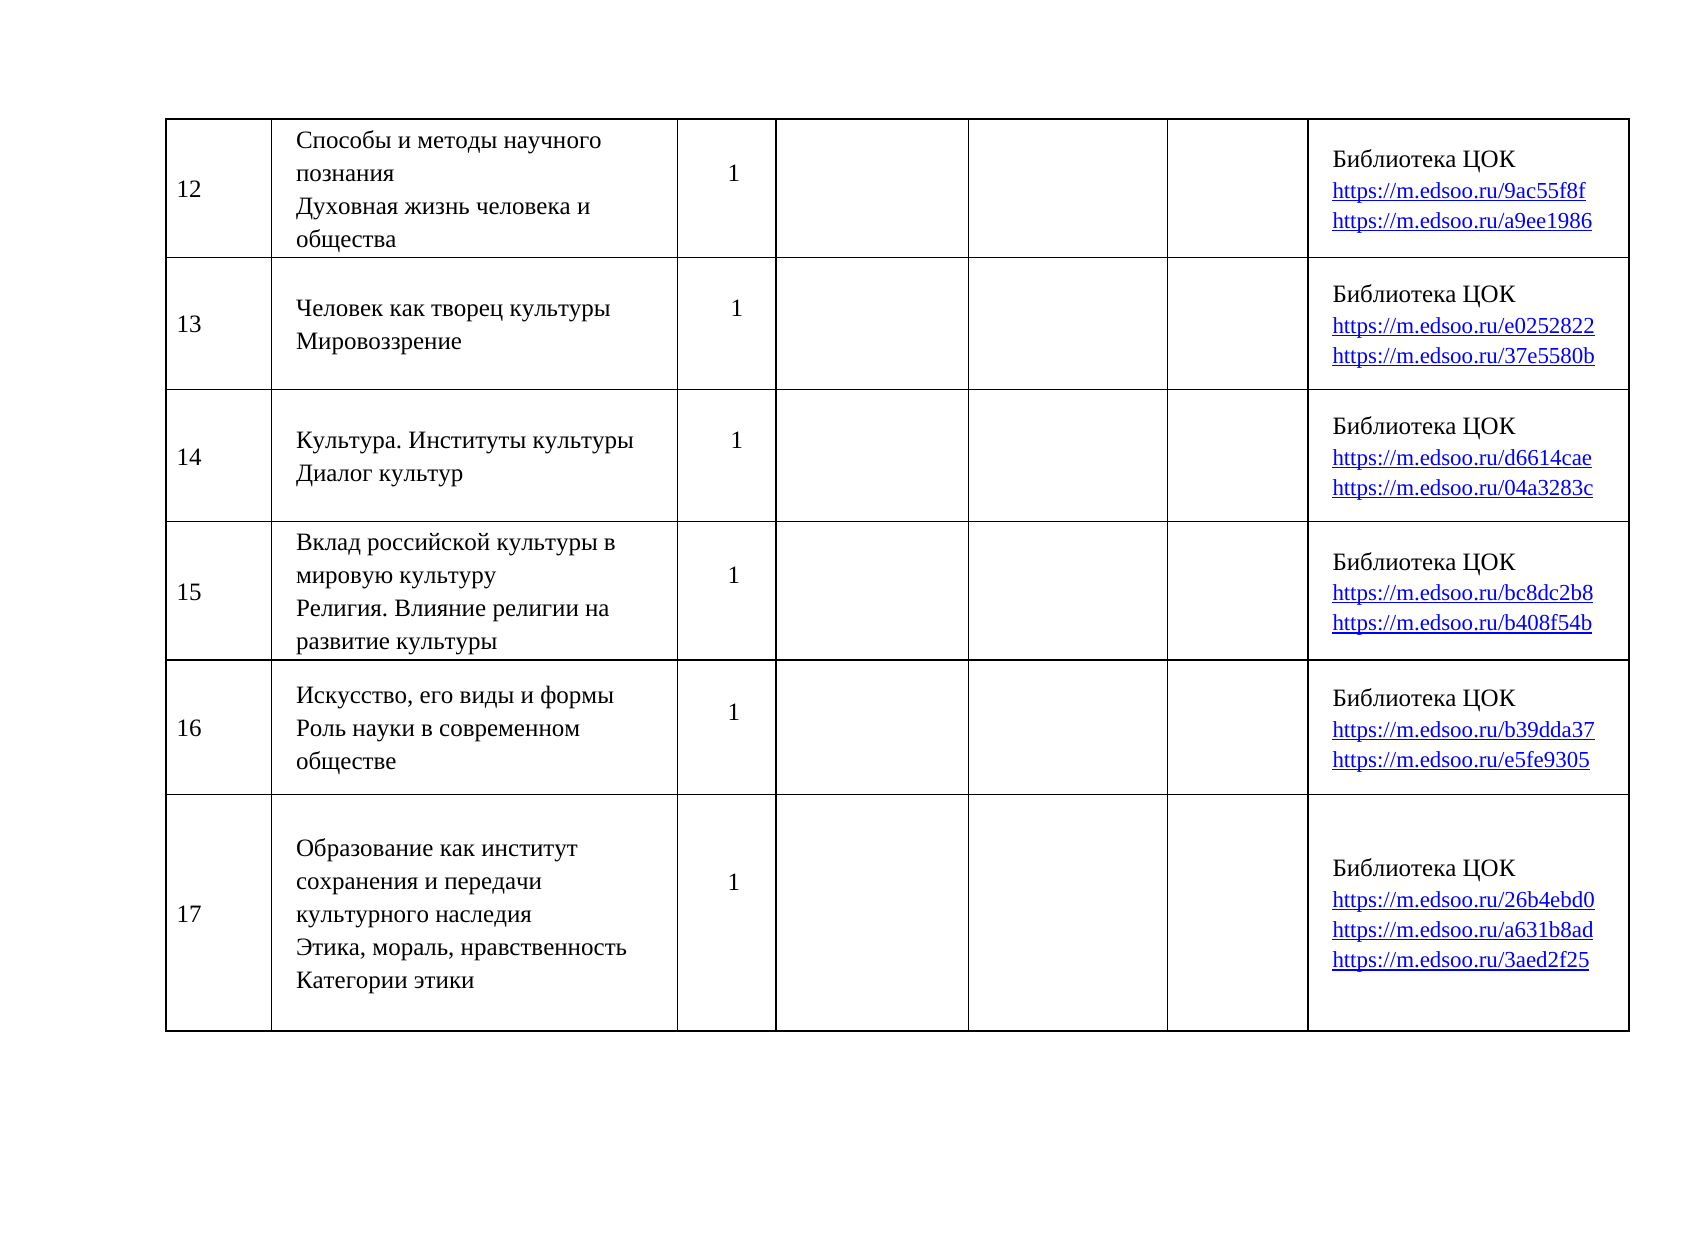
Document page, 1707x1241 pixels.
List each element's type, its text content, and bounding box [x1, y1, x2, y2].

table_cell Культура. Институты культуры Диалог культур [272, 390, 677, 521]
table_cell Способы и методы научного познания Духовная жизнь человека и общества [272, 120, 677, 257]
table_cell [1168, 522, 1307, 659]
table_cell [777, 795, 968, 1030]
table_cell [1168, 795, 1307, 1030]
table_cell Библиотека ЦОК https://m.edsoo.ru/e0252822 https://m.edsoo.ru/37e5580b [1309, 258, 1628, 388]
table_cell 1 [678, 522, 775, 659]
table_cell 13 [167, 258, 271, 388]
table_cell [777, 120, 968, 257]
table_cell [969, 522, 1167, 659]
table_cell Библиотека ЦОК https://m.edsoo.ru/9ac55f8f https://m.edsoo.ru/a9ee1986 [1309, 120, 1628, 257]
table_cell [1168, 390, 1307, 521]
table_cell 14 [167, 390, 271, 521]
table_cell [969, 258, 1167, 388]
table_cell [969, 661, 1167, 794]
table_cell 12 [167, 120, 271, 257]
table_cell Искусство, его виды и формы Роль науки в современном обществе [272, 661, 677, 794]
table_cell 15 [167, 522, 271, 659]
table_cell Человек как творец культуры Мировоззрение [272, 258, 677, 388]
table_cell [1168, 258, 1307, 388]
table_cell [777, 661, 968, 794]
table_cell 1 [678, 120, 775, 257]
table_cell [777, 258, 968, 388]
table_cell [969, 120, 1167, 257]
table_cell 1 [678, 258, 775, 388]
table_cell Библиотека ЦОК https://m.edsoo.ru/bc8dc2b8 https://m.edsoo.ru/b408f54b [1309, 522, 1628, 659]
table_cell Библиотека ЦОК https://m.edsoo.ru/26b4ebd0 https://m.edsoo.ru/a631b8ad https://m.edsoo.ru/3aed2f25 [1309, 795, 1628, 1030]
table_cell Библиотека ЦОК https://m.edsoo.ru/b39dda37 https://m.edsoo.ru/e5fe9305 [1309, 661, 1628, 794]
table_cell [777, 522, 968, 659]
table_cell 1 [678, 795, 775, 1030]
table_cell [969, 390, 1167, 521]
table_cell [777, 390, 968, 521]
table_cell Образование как институт сохранения и передачи культурного наследия Этика, мораль, нравственность Категории этики [272, 795, 677, 1030]
table_cell 17 [167, 795, 271, 1030]
table_cell [969, 795, 1167, 1030]
table_cell Библиотека ЦОК https://m.edsoo.ru/d6614cae https://m.edsoo.ru/04a3283c [1309, 390, 1628, 521]
table_cell 16 [167, 661, 271, 794]
table_cell [1168, 120, 1307, 257]
table_cell 1 [678, 661, 775, 794]
table_cell Вклад российской культуры в мировую культуру Религия. Влияние религии на развитие культуры [272, 522, 677, 659]
table_cell [1168, 661, 1307, 794]
table_cell 1 [678, 390, 775, 521]
